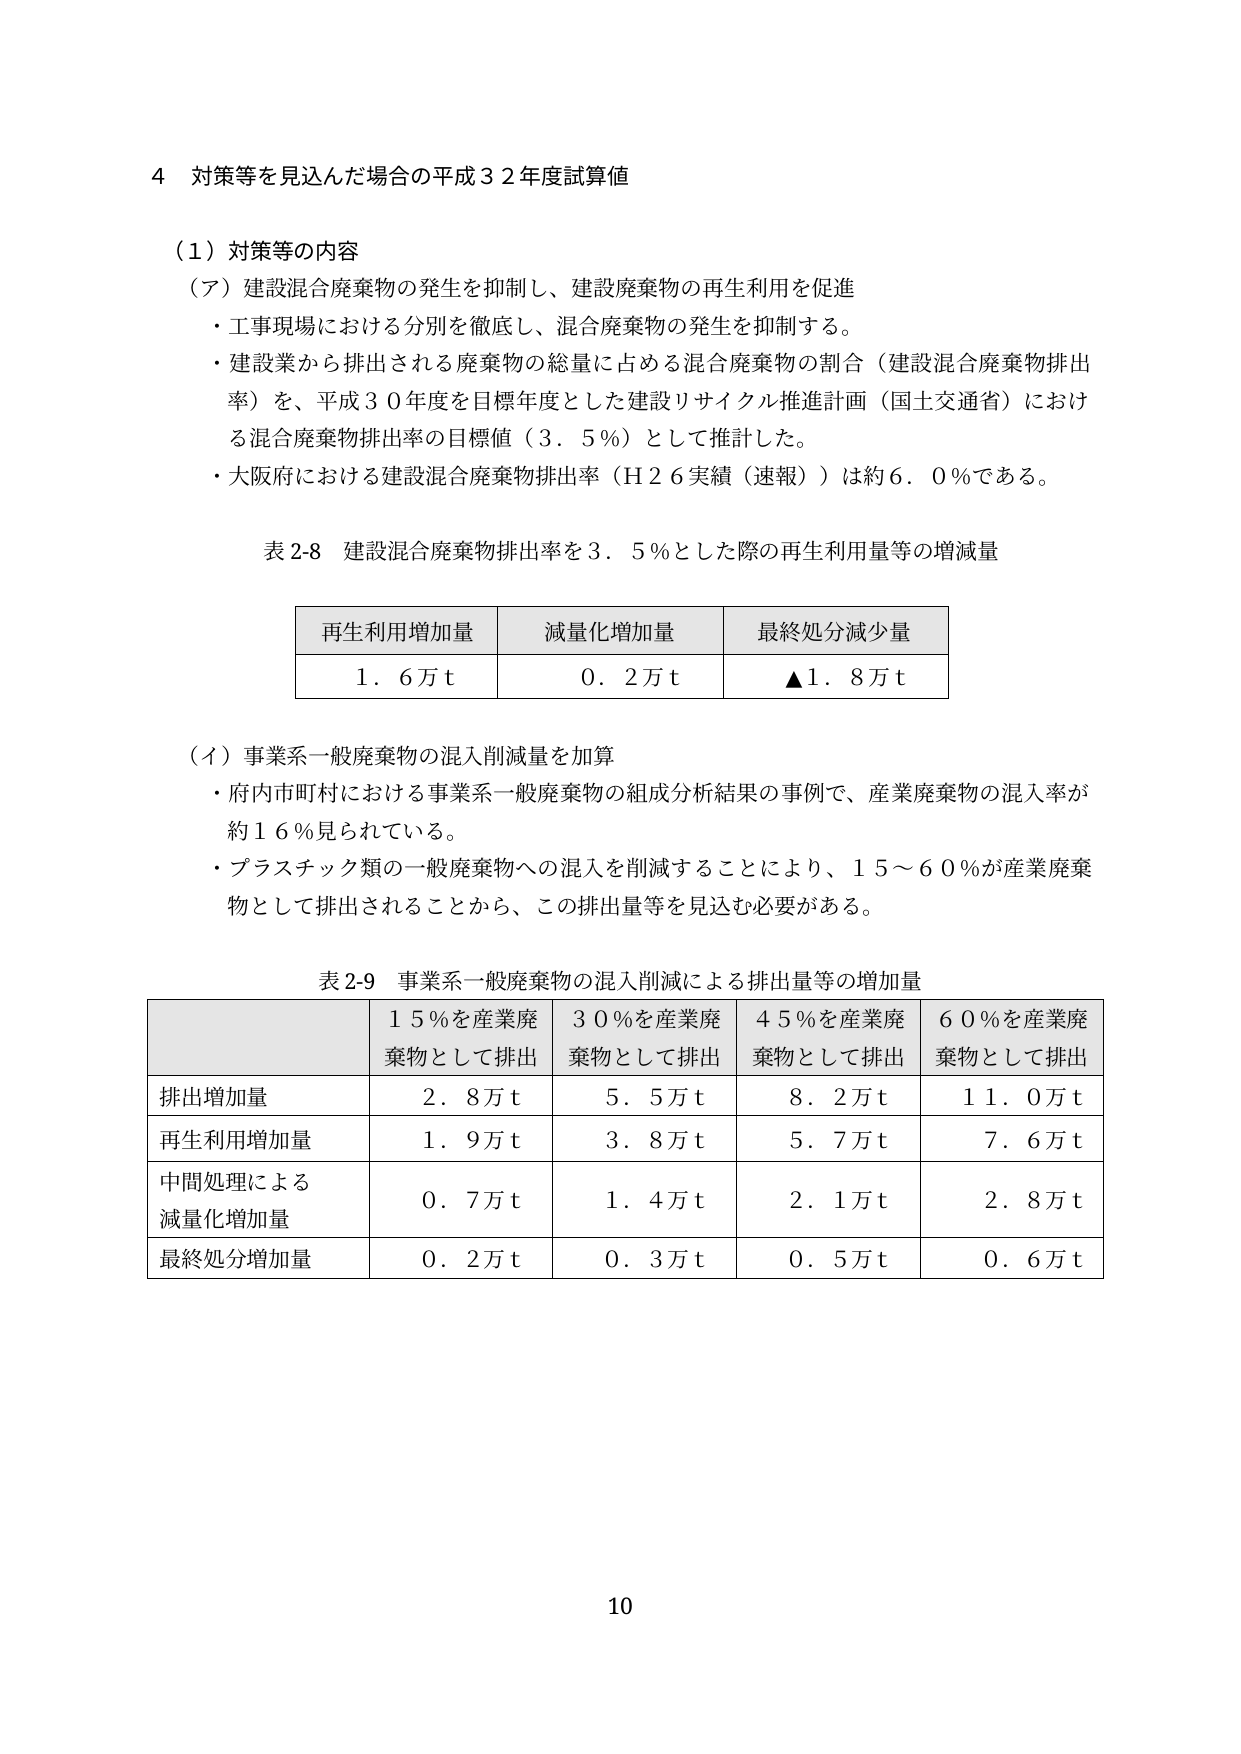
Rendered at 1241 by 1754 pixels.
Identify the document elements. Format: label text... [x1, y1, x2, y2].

table_header 最終処分減少量 [724, 607, 948, 654]
text 表2-8 建設混合廃棄物排出率を３．５％とした際の再生利用量等の増減量 [171, 531, 1092, 569]
table_cell ▲１．８万ｔ [724, 655, 948, 698]
text （イ）事業系一般廃棄物の混入削減量を加算 [148, 736, 1092, 774]
table_header [148, 1000, 369, 1075]
table_cell １１．０万ｔ [921, 1076, 1103, 1115]
table_header ３０％を産業廃棄物として排出 [553, 1000, 736, 1075]
table_cell 再生利用増加量 [148, 1116, 369, 1161]
table_cell ０．３万ｔ [553, 1238, 736, 1278]
text ４ 対策等を見込んだ場合の平成３２年度試算値 [148, 156, 1092, 194]
table_cell ０．７万ｔ [370, 1162, 552, 1237]
table_cell ５．５万ｔ [553, 1076, 736, 1115]
table_cell 排出増加量 [148, 1076, 369, 1115]
text （ア）建設混合廃棄物の発生を抑制し、建設廃棄物の再生利用を促進 [148, 269, 1092, 306]
table_header 減量化増加量 [498, 607, 723, 654]
text 表2-9 事業系一般廃棄物の混入削減による排出量等の増加量 [148, 961, 1092, 999]
table_cell ５．７万ｔ [737, 1116, 920, 1161]
table_cell 中間処理による 減量化増加量 [148, 1162, 369, 1237]
table_cell ３．８万ｔ [553, 1116, 736, 1161]
text （１）対策等の内容 [148, 231, 1092, 269]
text ・建設業から排出される廃棄物の総量に占める混合廃棄物の割合（建設混合廃棄物排出率）を、平成３０年度を目標年度とした建設リサイクル推進計画（国土交通省）における混合廃棄物排出率の目標値（３．５％）として推計した。 [207, 344, 1092, 456]
table_cell １．６万ｔ [296, 655, 497, 698]
table_cell ０．５万ｔ [737, 1238, 920, 1278]
table_cell １．９万ｔ [370, 1116, 552, 1161]
table_cell ０．２万ｔ [498, 655, 723, 698]
table_cell ２．１万ｔ [737, 1162, 920, 1237]
table_cell ０．２万ｔ [370, 1238, 552, 1278]
table_cell ７．６万ｔ [921, 1116, 1103, 1161]
table_cell ２．８万ｔ [921, 1162, 1103, 1237]
table_cell ８．２万ｔ [737, 1076, 920, 1115]
text ・プラスチック類の一般廃棄物への混入を削減することにより、１５～６０％が産業廃棄物として排出されることから、この排出量等を見込む必要がある。 [207, 849, 1092, 924]
table_header １５％を産業廃棄物として排出 [370, 1000, 552, 1075]
table_header 再生利用増加量 [296, 607, 497, 654]
table_cell ０．６万ｔ [921, 1238, 1103, 1278]
table_header ４５％を産業廃棄物として排出 [737, 1000, 920, 1075]
table_cell 最終処分増加量 [148, 1238, 369, 1278]
table_cell １．４万ｔ [553, 1162, 736, 1237]
text ・工事現場における分別を徹底し、混合廃棄物の発生を抑制する。 [207, 306, 1092, 344]
table_cell ２．８万ｔ [370, 1076, 552, 1115]
text ・大阪府における建設混合廃棄物排出率（Ｈ２６実績（速報））は約６．０％である。 [207, 456, 1092, 494]
text ・府内市町村における事業系一般廃棄物の組成分析結果の事例で、産業廃棄物の混入率が約１６％見られている。 [207, 774, 1092, 849]
table_header ６０％を産業廃棄物として排出 [921, 1000, 1103, 1075]
